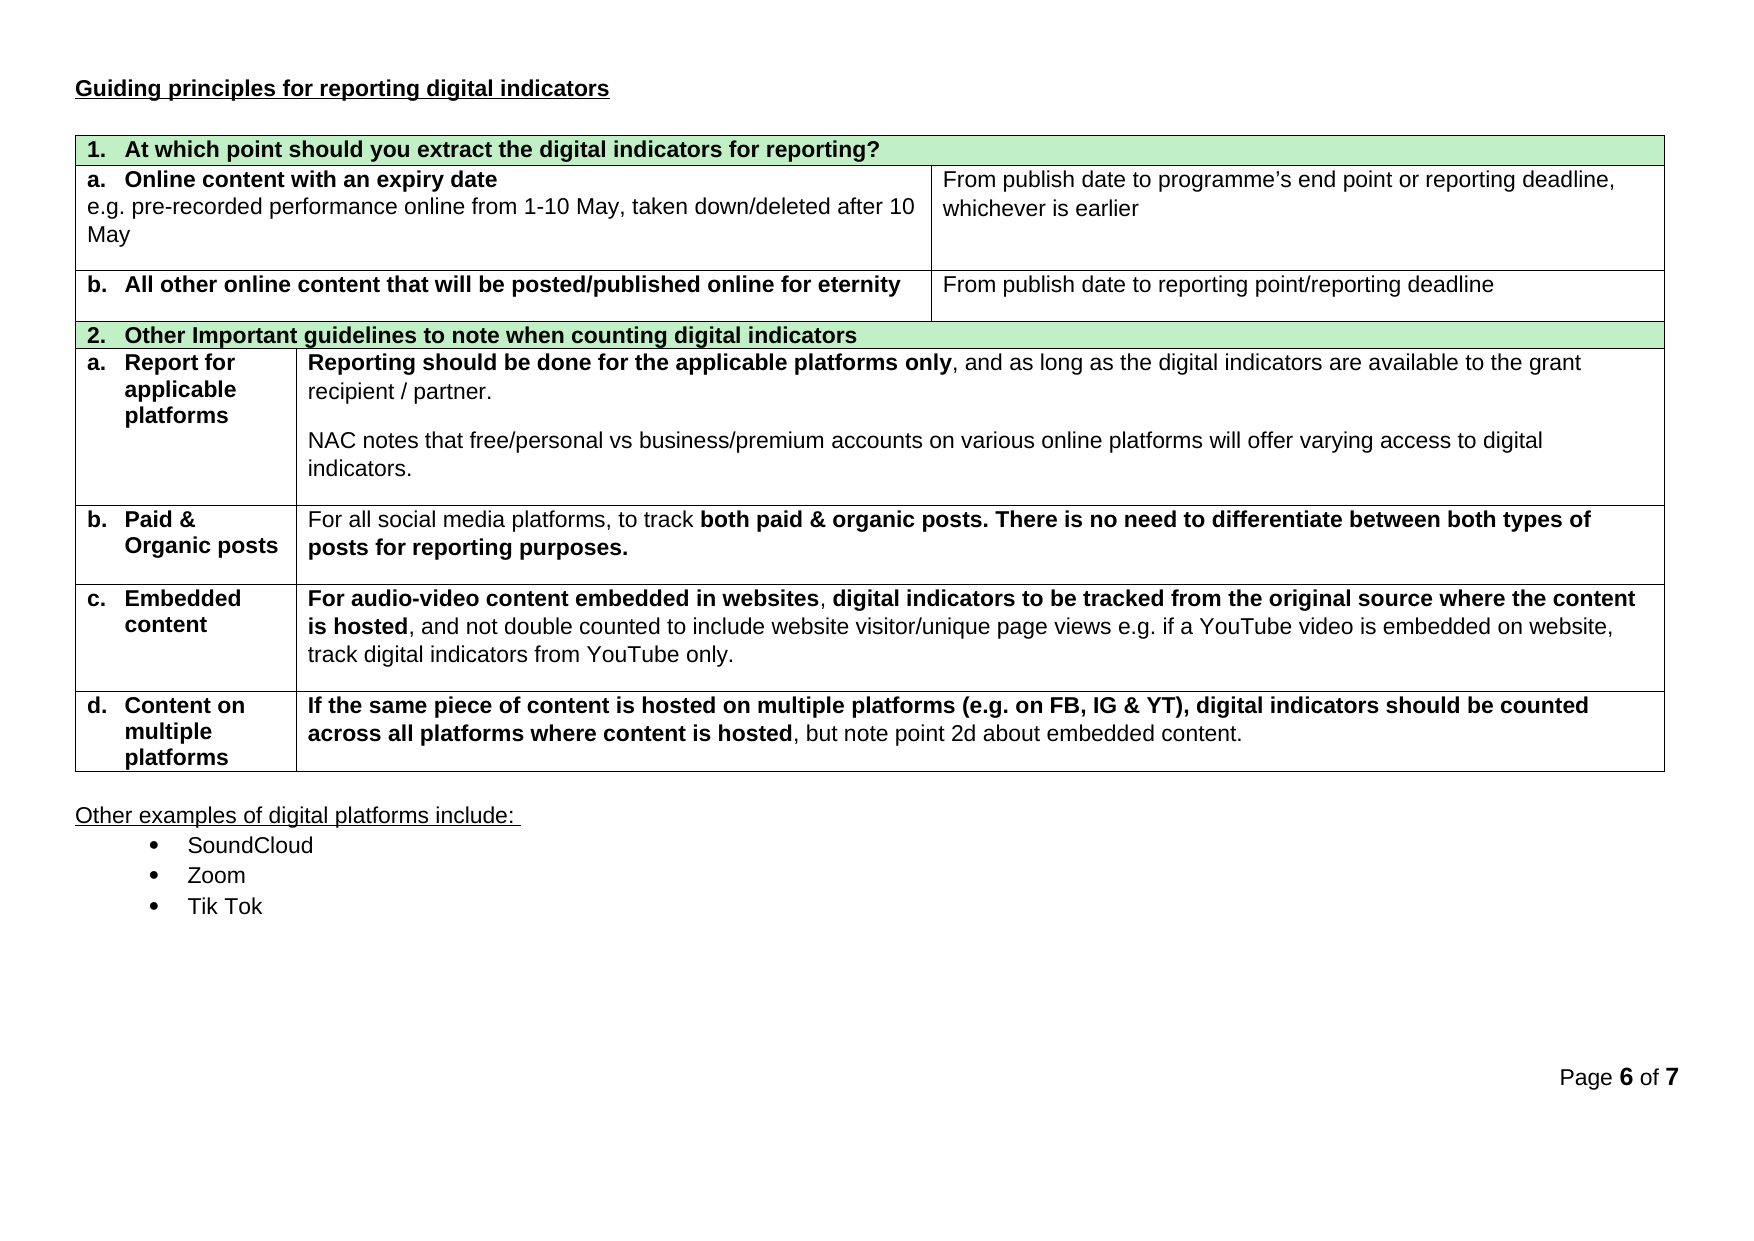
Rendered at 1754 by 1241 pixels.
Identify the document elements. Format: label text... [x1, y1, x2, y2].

table_cell From publish date to reporting point/reporting deadline [932, 271, 1664, 321]
list Zoom [150, 862, 1679, 889]
table_cell Embedded content [76, 585, 296, 691]
table_cell Reporting should be done for the applicable platforms only, and as long as the digital indicators are available to the grant recipient / partner. NAC notes that free/personal vs business/premium accounts on various online platforms will offer varying access to digital indicators. [297, 349, 1664, 505]
table_cell All other online content that will be posted/published online for eternity [76, 271, 931, 321]
text Guiding principles for reporting digital indicators [75, 75, 1679, 101]
table_cell Report for applicable platforms [76, 349, 296, 505]
table_cell If the same piece of content is hosted on multiple platforms (e.g. on FB, IG & YT), digital indicators should be counted across all platforms where content is hosted, but note point 2d about embedded content. [297, 692, 1664, 771]
table_cell Paid & Organic posts [76, 506, 296, 583]
table_cell From publish date to programme’s end point or reporting deadline, whichever is earlier [932, 166, 1664, 270]
text Other examples of digital platforms include: [75, 802, 1679, 828]
list Tik Tok [150, 893, 1679, 919]
list SoundCloud [150, 832, 1679, 858]
table_header At which point should you extract the digital indicators for reporting? [76, 136, 1664, 165]
table_cell For all social media platforms, to track both paid & organic posts. There is no need to differentiate between both types of posts for reporting purposes. [297, 506, 1664, 583]
table_cell Other Important guidelines to note when counting digital indicators [76, 322, 1664, 348]
table_cell Online content with an expiry date e.g. pre-recorded performance online from 1-10 May, taken down/deleted after 10 May [76, 166, 931, 270]
table_cell For audio-video content embedded in websites, digital indicators to be tracked from the original source where the content is hosted, and not double counted to include website visitor/unique page views e.g. if a YouTube video is embedded on website, track digital indicators from YouTube only. [297, 585, 1664, 691]
table_cell Content on multiple platforms [76, 692, 296, 771]
